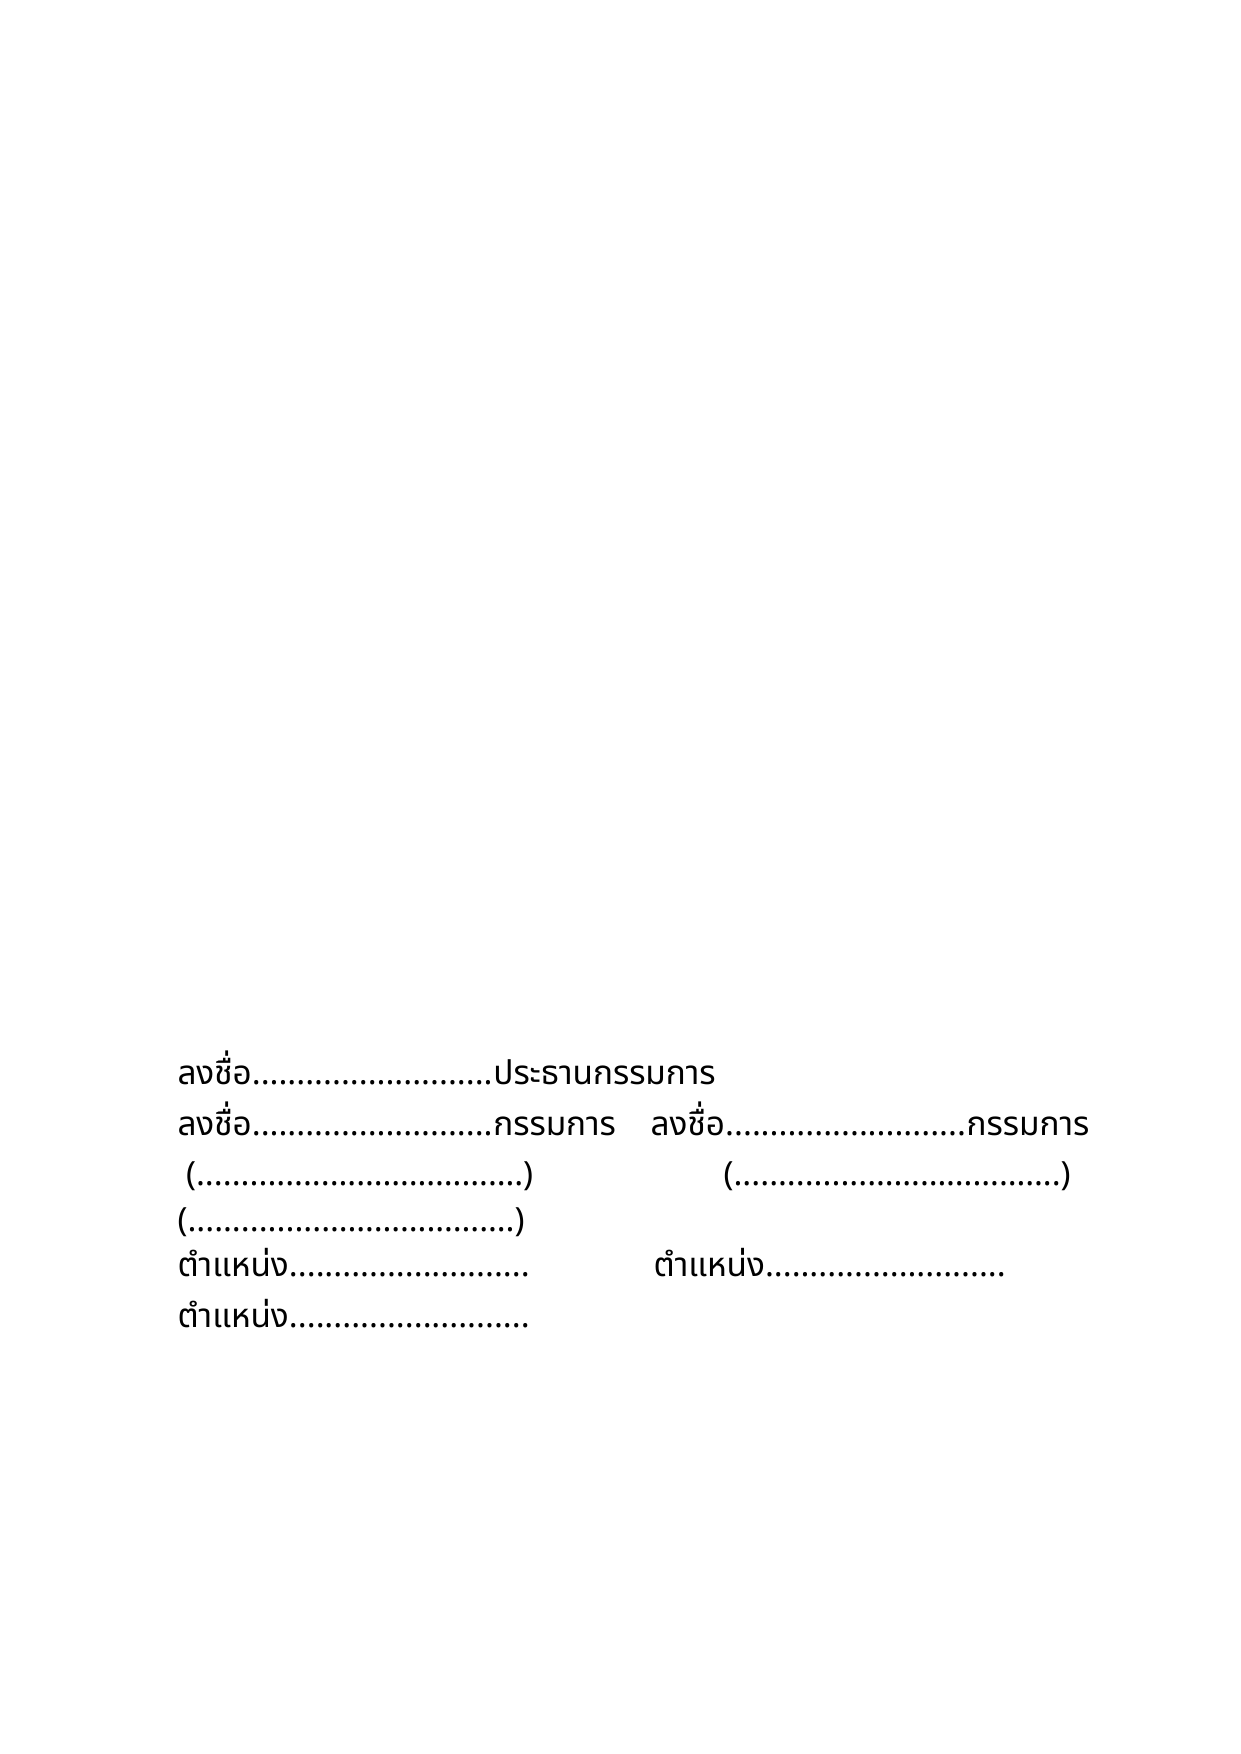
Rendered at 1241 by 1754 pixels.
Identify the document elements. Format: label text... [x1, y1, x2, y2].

text ลงชื่อ...........................ประธานกรรมการ ลงชื่อ...........................กรรมการ ลงชื่อ...........................กรรมการ [177, 1049, 1122, 1150]
text (...............………………….) (...............………………….) (...............………………….) [177, 1150, 1122, 1241]
text ตำแหน่ง........................... ตำแหน่ง........................... ตำแหน่ง........................... [177, 1241, 1122, 1342]
